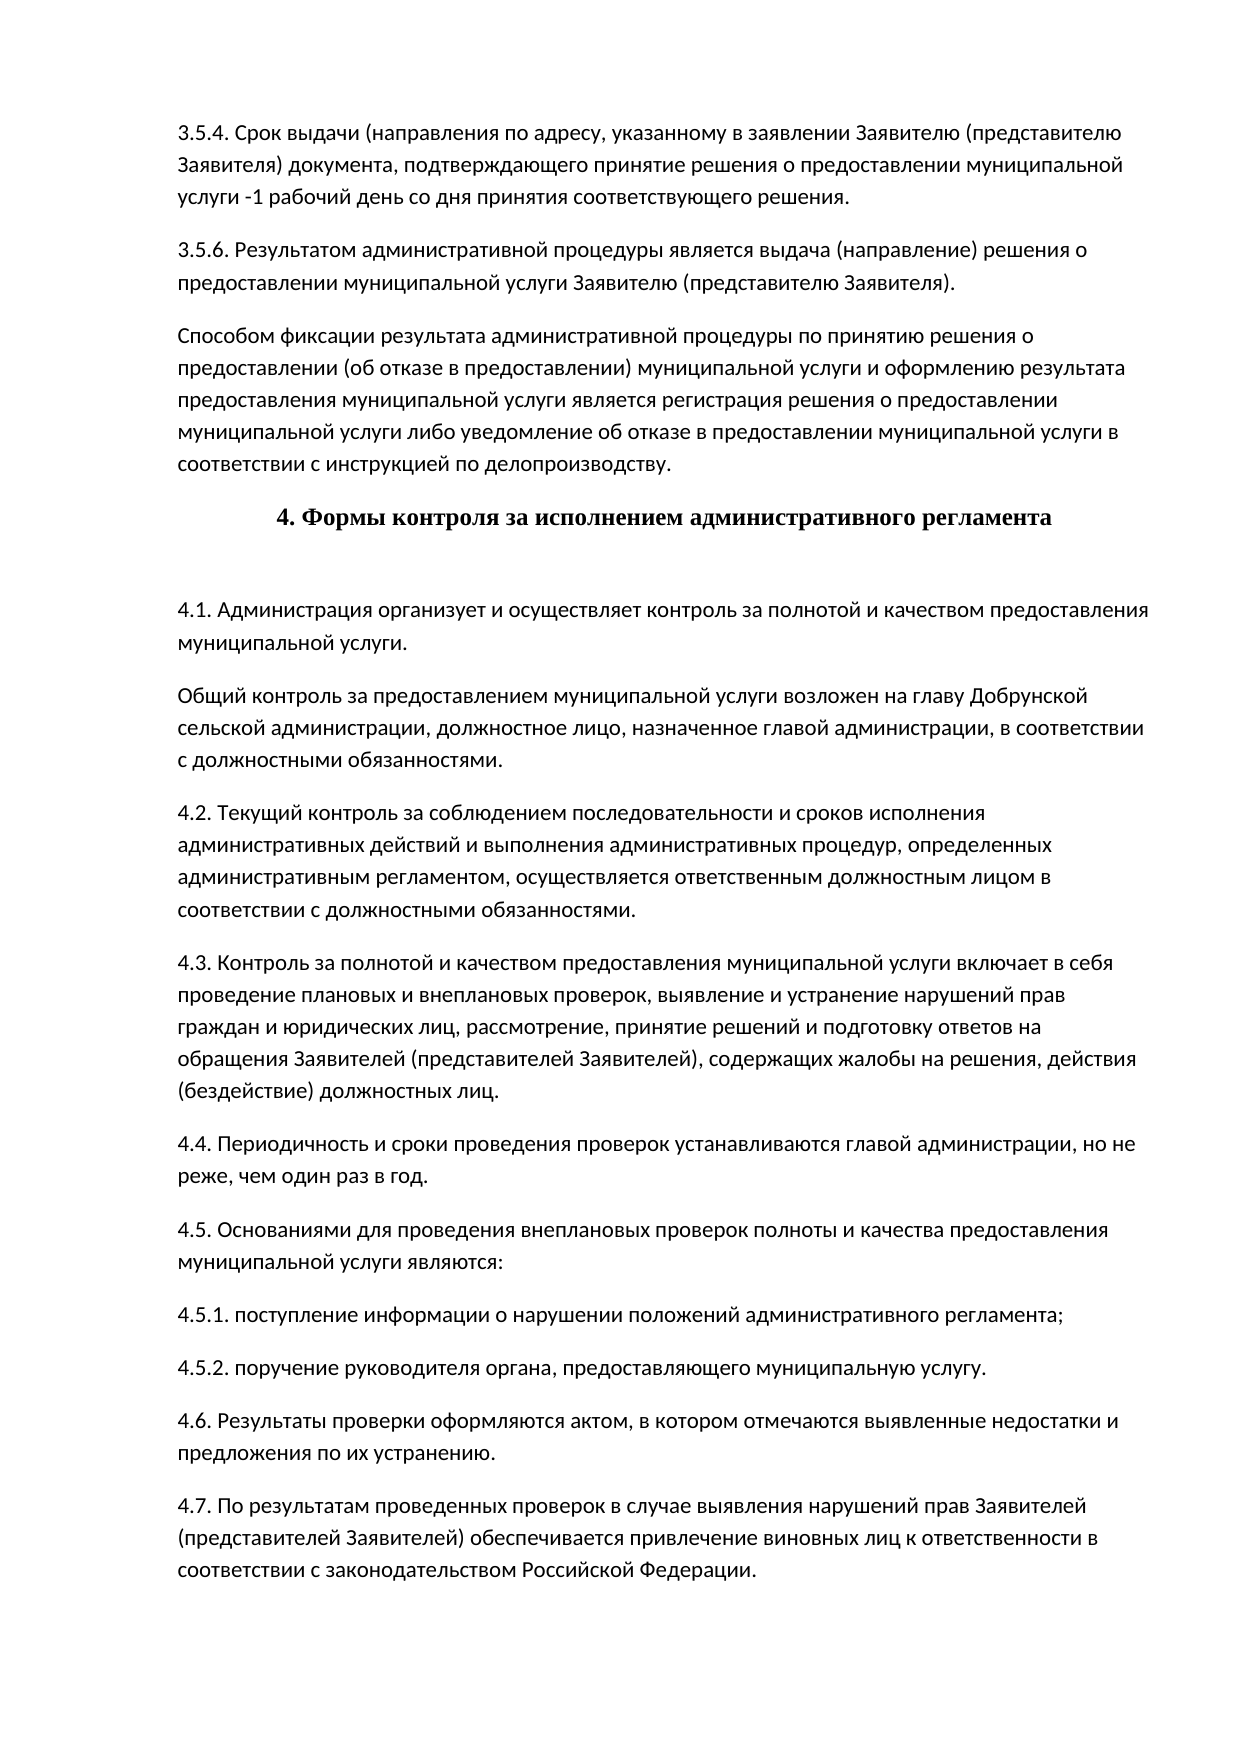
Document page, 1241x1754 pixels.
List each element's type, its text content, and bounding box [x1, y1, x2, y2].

text 4.5. Основаниями для проведения внеплановых проверок полноты и качества предоставления муниципальной услуги являются: [177, 1215, 1152, 1275]
text 4.6. Результаты проверки оформляются актом, в котором отмечаются выявленные недостатки и предложения по их устранению. [177, 1406, 1152, 1466]
text 3.5.4. Срок выдачи (направления по адресу, указанному в заявлении Заявителю (представителю Заявителя) документа, подтверждающего принятие решения о предоставлении муниципальной услуги -1 рабочий день со дня принятия соответствующего решения. [177, 118, 1152, 211]
text 4.2. Текущий контроль за соблюдением последовательности и сроков исполнения административных действий и выполнения административных процедур, определенных административным регламентом, осуществляется ответственным должностным лицом в соответствии с должностными обязанностями. [177, 798, 1152, 923]
text 4.3. Контроль за полнотой и качеством предоставления муниципальной услуги включает в себя проведение плановых и внеплановых проверок, выявление и устранение нарушений прав граждан и юридических лиц, рассмотрение, принятие решений и подготовку ответов на обращения Заявителей (представителей Заявителей), содержащих жалобы на решения, действия (бездействие) должностных лиц. [177, 948, 1152, 1104]
text 4.5.2. поручение руководителя органа, предоставляющего муниципальную услугу. [177, 1353, 1152, 1381]
text Способом фиксации результата административной процедуры по принятию решения о предоставлении (об отказе в предоставлении) муниципальной услуги и оформлению результата предоставления муниципальной услуги является регистрация решения о предоставлении муниципальной услуги либо уведомление об отказе в предоставлении муниципальной услуги в соответствии с инструкцией по делопроизводству. [177, 321, 1152, 477]
text 3.5.6. Результатом административной процедуры является выдача (направление) решения о предоставлении муниципальной услуги Заявителю (представителю Заявителя). [177, 236, 1152, 296]
text 4.5.1. поступление информации о нарушении положений административного регламента; [177, 1300, 1152, 1328]
text 4.1. Администрация организует и осуществляет контроль за полнотой и качеством предоставления муниципальной услуги. [177, 596, 1152, 656]
text 4.7. По результатам проведенных проверок в случае выявления нарушений прав Заявителей (представителей Заявителей) обеспечивается привлечение виновных лиц к ответственности в соответствии с законодательством Российской Федерации. [177, 1491, 1152, 1583]
text Общий контроль за предоставлением муниципальной услуги возложен на главу Добрунской сельской администрации, должностное лицо, назначенное главой администрации, в соответствии с должностными обязанностями. [177, 681, 1152, 773]
text 4.4. Периодичность и сроки проведения проверок устанавливаются главой администрации, но не реже, чем один раз в год. [177, 1129, 1152, 1190]
subtitle 4. Формы контроля за исполнением административного регламента [177, 502, 1152, 531]
